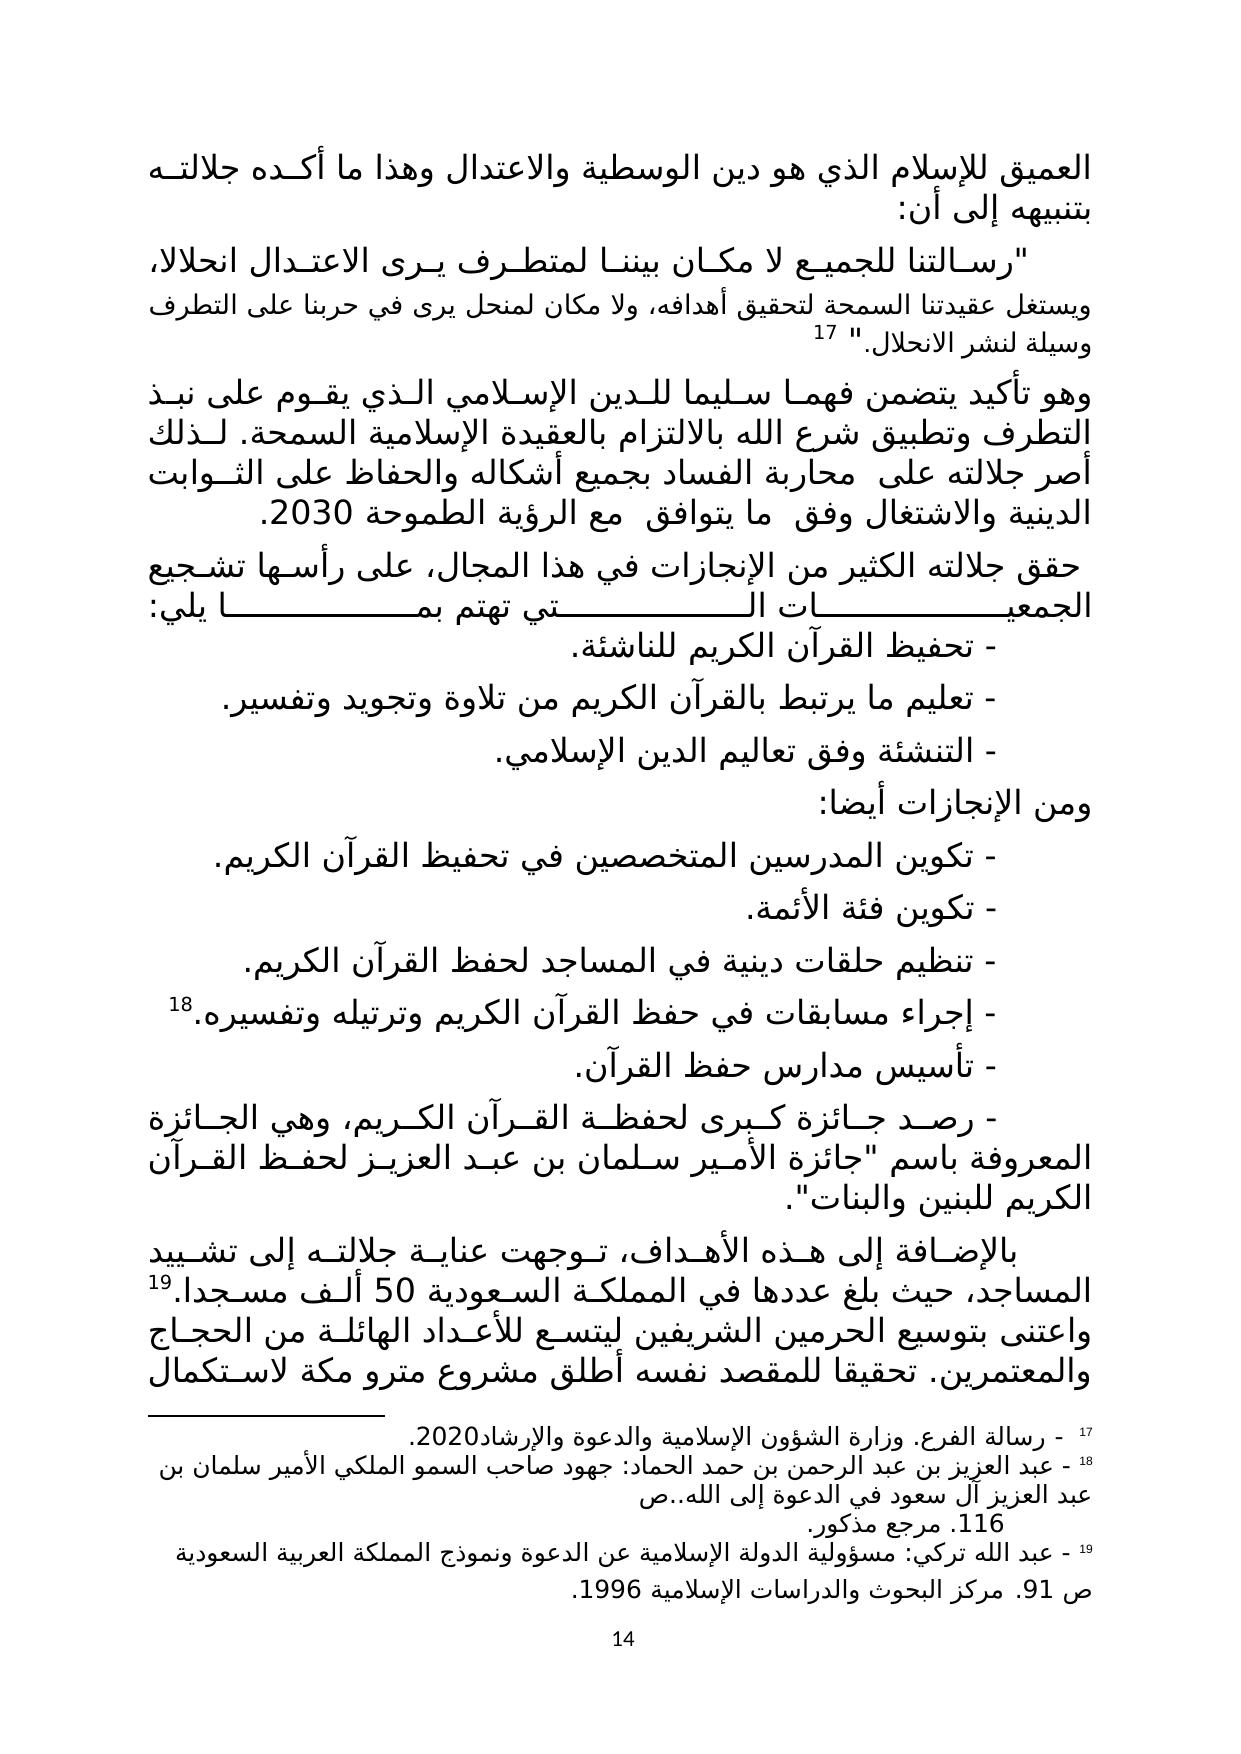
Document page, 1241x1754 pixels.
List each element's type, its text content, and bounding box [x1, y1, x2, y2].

text - تعليم ما يرتبط بالقرآن الكريم من تلاوة وتجويد وتفسير. [148, 678, 1093, 718]
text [148, 1230, 1093, 1390]
text "رسالتنا للجميع لا مكان بيننا لمتطرف يرى الاعتدال انحلالا، ويستغل عقيدتنا السمحة لتحقيق أهدافه، ولا مكان لمنحل يرى في حربنا على التطرف وسيلة لنشر الانحلال." [148, 320, 1093, 360]
text حقق جلالته الكثير من الإنجازات في هذا المجال، على رأسها تشجيع الجمعيات التي تهتم بما يلي: - تحفيظ القرآن الكريم للناشئة. [148, 545, 1093, 665]
text - تأسيس مدارس حفظ القرآن. [148, 1045, 1093, 1085]
text - رصد جائزة كبرى لحفظة القرآن الكريم، وهي الجائزة المعروفة باسم "جائزة الأمير سلمان بن عبد العزيز لحفظ القرآن الكريم للبنين والبنات". [148, 1098, 1093, 1218]
text ومن الإنجازات أيضا: [148, 783, 1093, 823]
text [148, 148, 1093, 228]
text - تنظيم حلقات دينية في المساجد لحفظ القرآن الكريم. [148, 940, 1093, 980]
text "رسالتنا للجميع لا مكان بيننا لمتطرف يرى الاعتدال انحلالا، ويستغل عقيدتنا السمحة لتحقيق أهدافه، ولا مكان لمنحل يرى في حربنا على التطرف وسيلة لنشر الانحلال." [148, 240, 1093, 289]
text - تكوين المدرسين المتخصصين في تحفيظ القرآن الكريم. [148, 835, 1093, 875]
text - إجراء مسابقات في حفظ القرآن الكريم وترتيله وتفسيره. [148, 993, 1093, 1033]
text - تكوين فئة الأئمة. [148, 888, 1093, 928]
text وهو تأكيد يتضمن فهما سليما للدين الإسلامي الذي يقوم على نبذ التطرف وتطبيق شرع الله بالالتزام بالعقيدة الإسلامية السمحة. لذلك أصر جلالته على محاربة الفساد بجميع أشكاله والحفاظ على الثوابت الدينية والاشتغال وفق ما يتوافق مع الرؤية الطموحة 2030. [148, 373, 1093, 533]
text - التنشئة وفق تعاليم الدين الإسلامي. [148, 730, 1093, 770]
